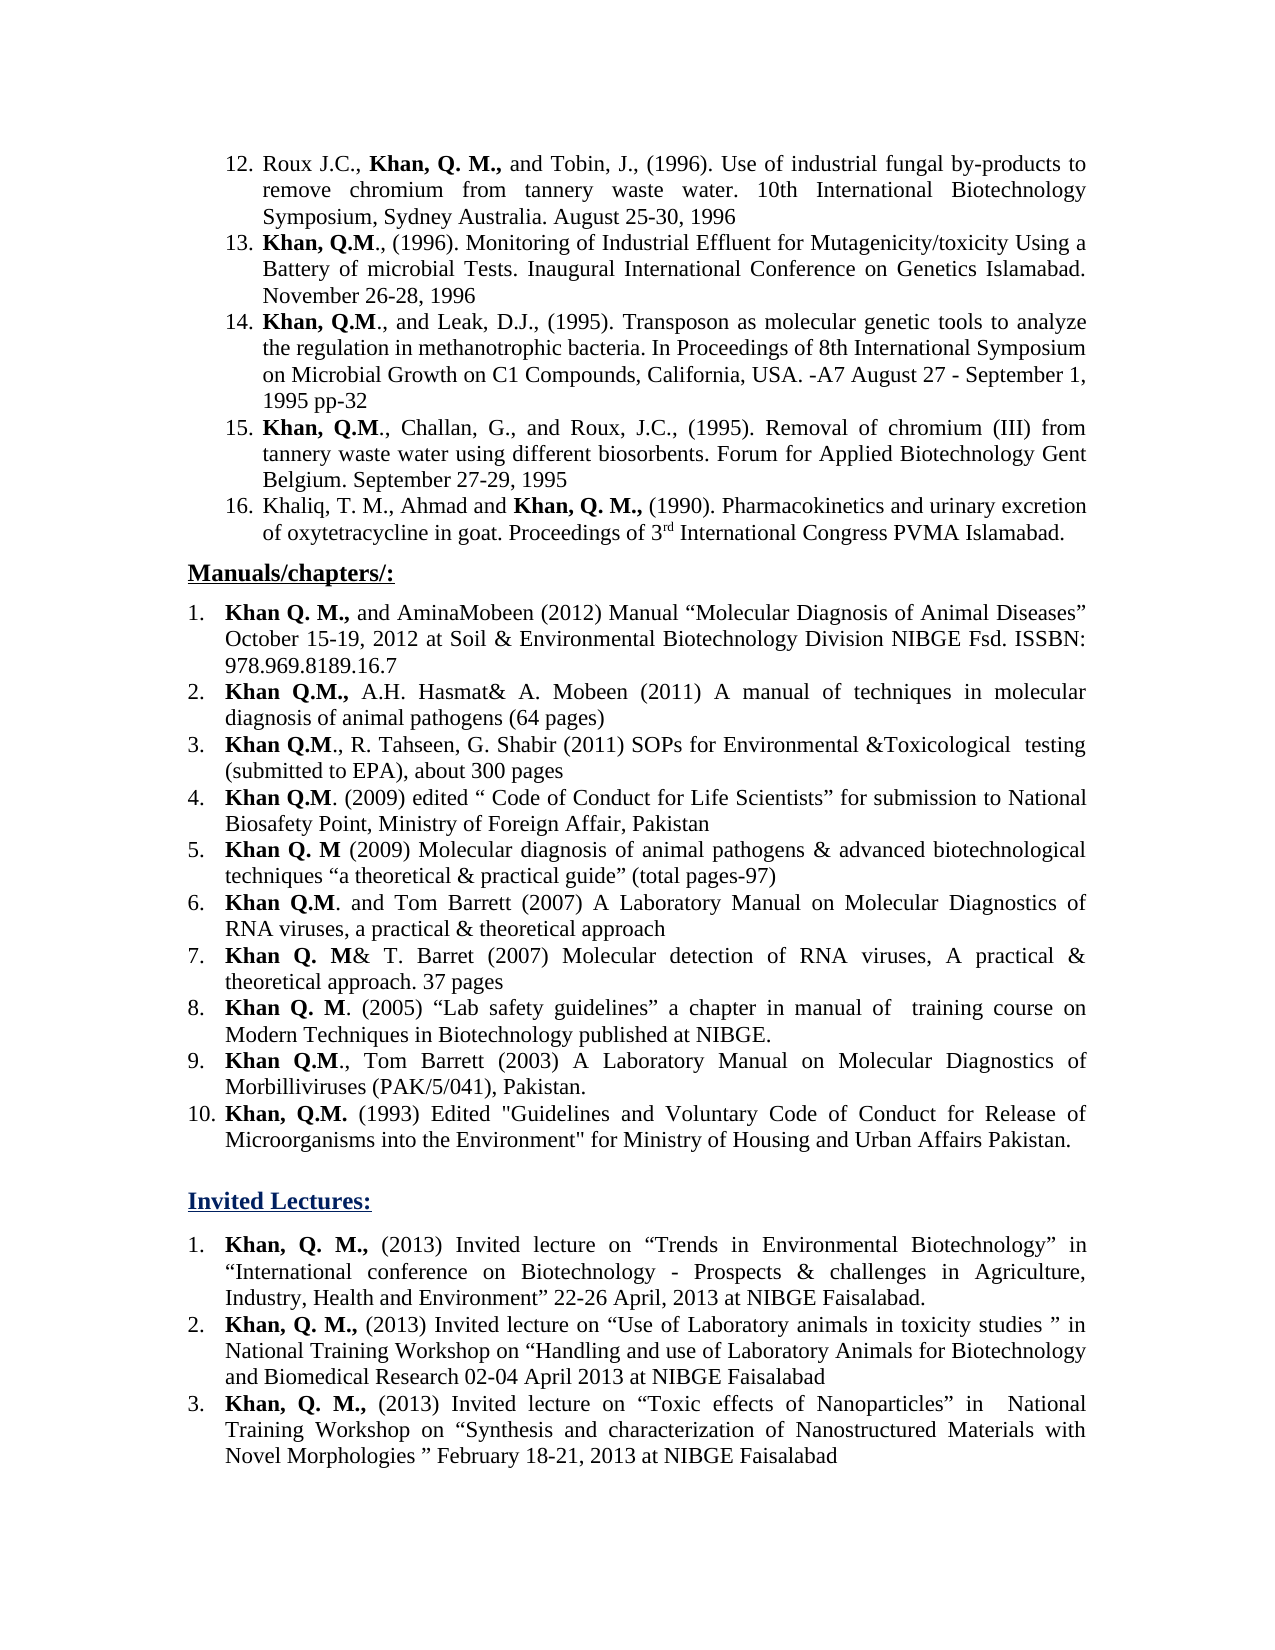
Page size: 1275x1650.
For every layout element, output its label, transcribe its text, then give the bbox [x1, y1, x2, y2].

list Khan, Q.M., (1996). Monitoring of Industrial Effluent for Mutagenicity/toxicity Using a Battery of microbial Tests. Inaugural International Conference on Genetics Islamabad. November 26-28, 1996 [225, 229, 1087, 308]
list Khan Q. M., and AminaMobeen (2012) Manual “Molecular Diagnosis of Animal Diseases” October 15-19, 2012 at Soil & Environmental Biotechnology Division NIBGE Fsd. ISSBN: 978.969.8189.16.7 [187, 599, 1087, 678]
text Manuals/chapters/: [187, 558, 1087, 587]
list Khan Q. M (2009) Molecular diagnosis of animal pathogens & advanced biotechnological techniques “a theoretical & practical guide” (total pages-97) [187, 836, 1087, 889]
list Khan Q. M. (2005) “Lab safety guidelines” a chapter in manual of training course on Modern Techniques in Biotechnology published at NIBGE. [187, 994, 1087, 1047]
text Invited Lectures: [187, 1186, 1087, 1215]
list Khan Q.M., Tom Barrett (2003) A Laboratory Manual on Molecular Diagnostics of Morbilliviruses (PAK/5/041), Pakistan. [187, 1047, 1087, 1100]
list Khan Q.M. and Tom Barrett (2007) A Laboratory Manual on Molecular Diagnostics of RNA viruses, a practical & theoretical approach [187, 889, 1087, 942]
list Khan, Q.M. (1993) Edited "Guidelines and Voluntary Code of Conduct for Release of Microorganisms into the Environment" for Ministry of Housing and Urban Affairs Pakistan. [187, 1100, 1087, 1152]
list Khan Q.M. (2009) edited “ Code of Conduct for Life Scientists” for submission to National Biosafety Point, Ministry of Foreign Affair, Pakistan [187, 783, 1087, 836]
list Khan Q.M., R. Tahseen, G. Shabir (2011) SOPs for Environmental &Toxicological testing (submitted to EPA), about 300 pages [187, 731, 1087, 783]
list Khan Q. M& T. Barret (2007) Molecular detection of RNA viruses, A practical & theoretical approach. 37 pages [187, 942, 1087, 994]
list Khan, Q.M., Challan, G., and Roux, J.C., (1995). Removal of chromium (III) from tannery waste water using different biosorbents. Forum for Applied Biotechnology Gent Belgium. September 27-29, 1995 [225, 413, 1087, 493]
list Khan, Q. M., (2013) Invited lecture on “Use of Laboratory animals in toxicity studies ” in National Training Workshop on “Handling and use of Laboratory Animals for Biotechnology and Biomedical Research 02-04 April 2013 at NIBGE Faisalabad [187, 1311, 1087, 1390]
list Roux J.C., Khan, Q. M., and Tobin, J., (1996). Use of industrial fungal by-products to remove chromium from tannery waste water. 10th International Biotechnology Symposium, Sydney Australia. August 25-30, 1996 [225, 150, 1087, 229]
list Khan Q.M., A.H. Hasmat& A. Mobeen (2011) A manual of techniques in molecular diagnosis of animal pathogens (64 pages) [187, 678, 1087, 731]
list Khan, Q. M., (2013) Invited lecture on “Toxic effects of Nanoparticles” in National Training Workshop on “Synthesis and characterization of Nanostructured Materials with Novel Morphologies ” February 18-21, 2013 at NIBGE Faisalabad [187, 1390, 1087, 1469]
list Khaliq, T. M., Ahmad and Khan, Q. M., (1990). Pharmacokinetics and urinary excretion of oxytetracycline in goat. Proceedings of 3rd International Congress PVMA Islamabad. [225, 493, 1087, 545]
list Khan, Q.M., and Leak, D.J., (1995). Transposon as molecular genetic tools to analyze the regulation in methanotrophic bacteria. In Proceedings of 8th International Symposium on Microbial Growth on C1 Compounds, California, USA. -A7 August 27 - September 1, 1995 pp-32 [225, 308, 1087, 413]
list Khan, Q. M., (2013) Invited lecture on “Trends in Environmental Biotechnology” in “International conference on Biotechnology - Prospects & challenges in Agriculture, Industry, Health and Environment” 22-26 April, 2013 at NIBGE Faisalabad. [187, 1232, 1087, 1311]
